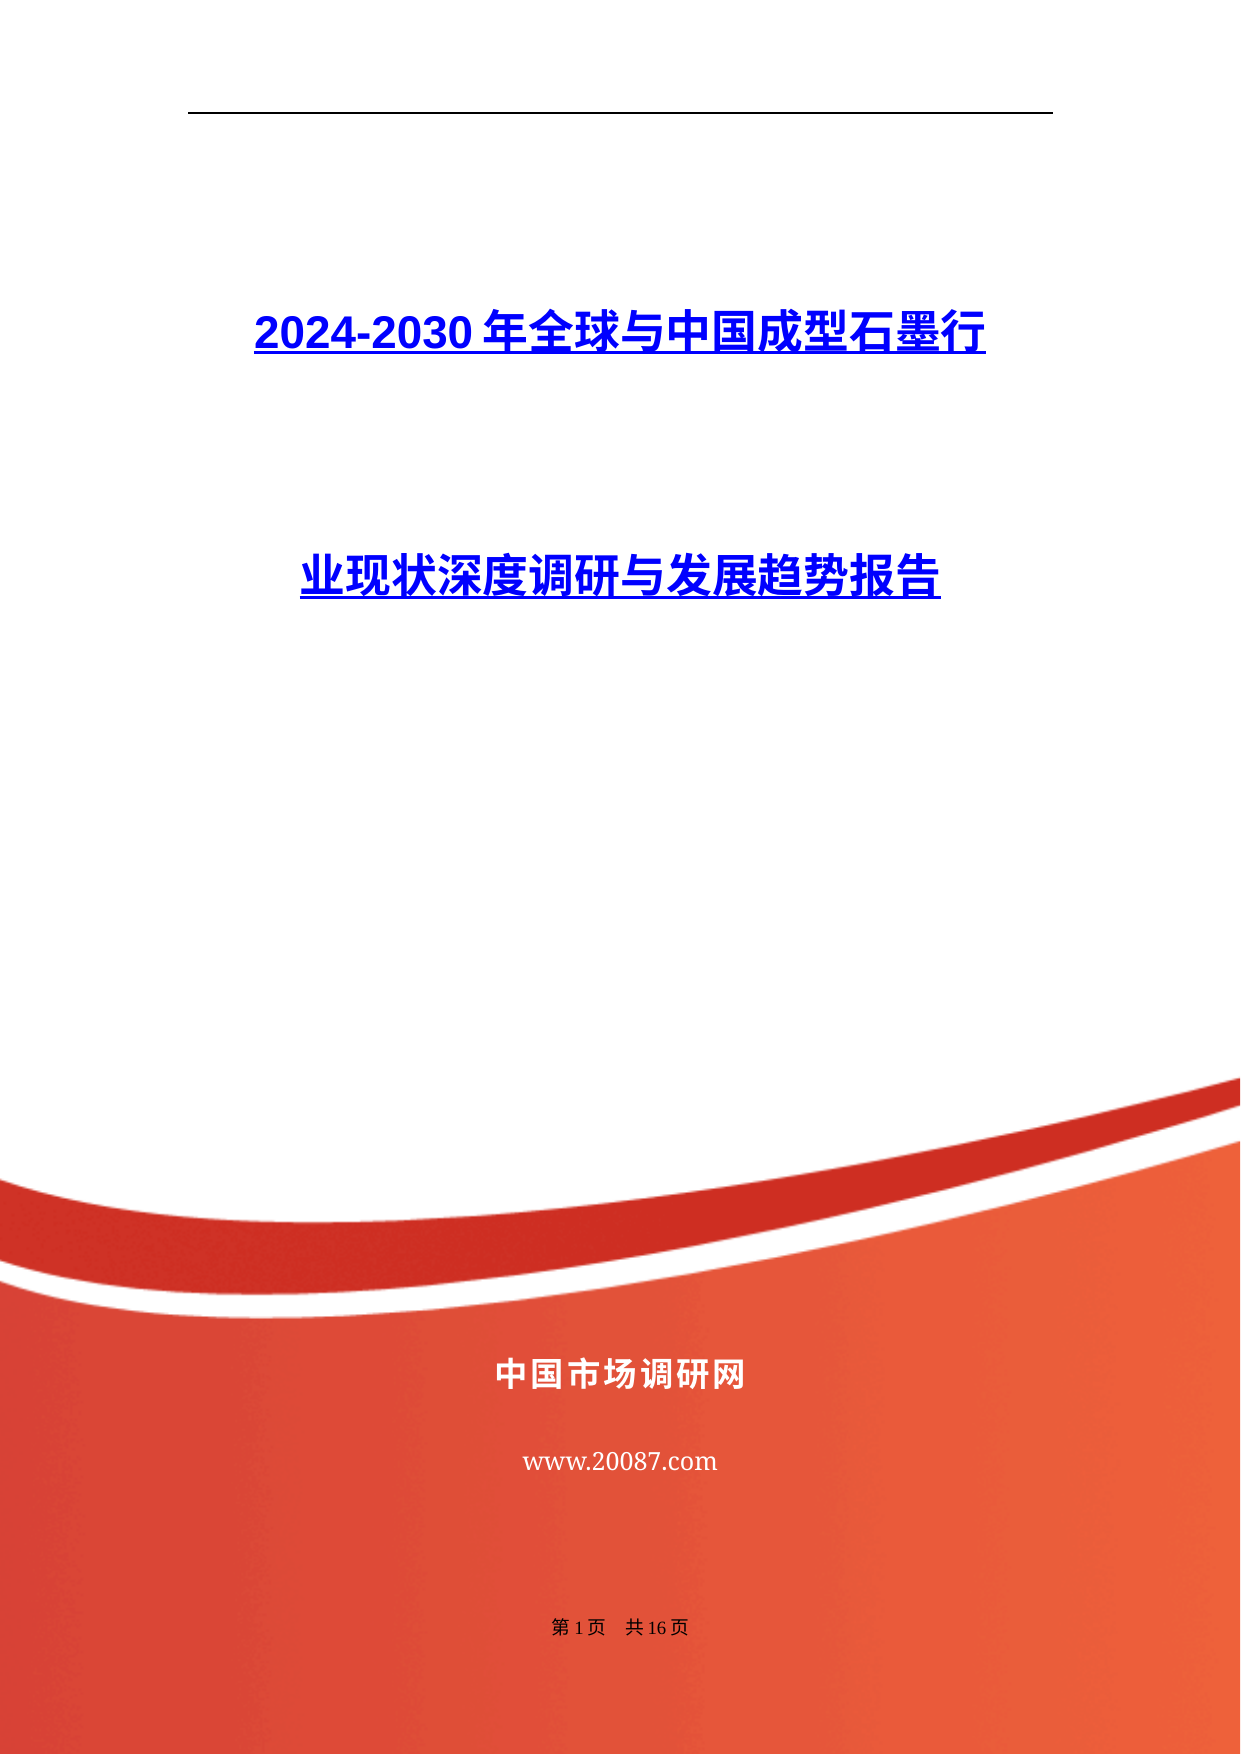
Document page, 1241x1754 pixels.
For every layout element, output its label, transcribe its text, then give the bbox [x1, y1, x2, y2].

text www.20087.com [187, 1428, 1053, 1493]
table_header 2024-2030年全球与中国成型石墨行业现状深度调研与发展趋势报告 [188, 207, 1053, 773]
picture [0, 1006, 1241, 1754]
subtitle 中国市场调研网 [187, 1339, 1053, 1404]
